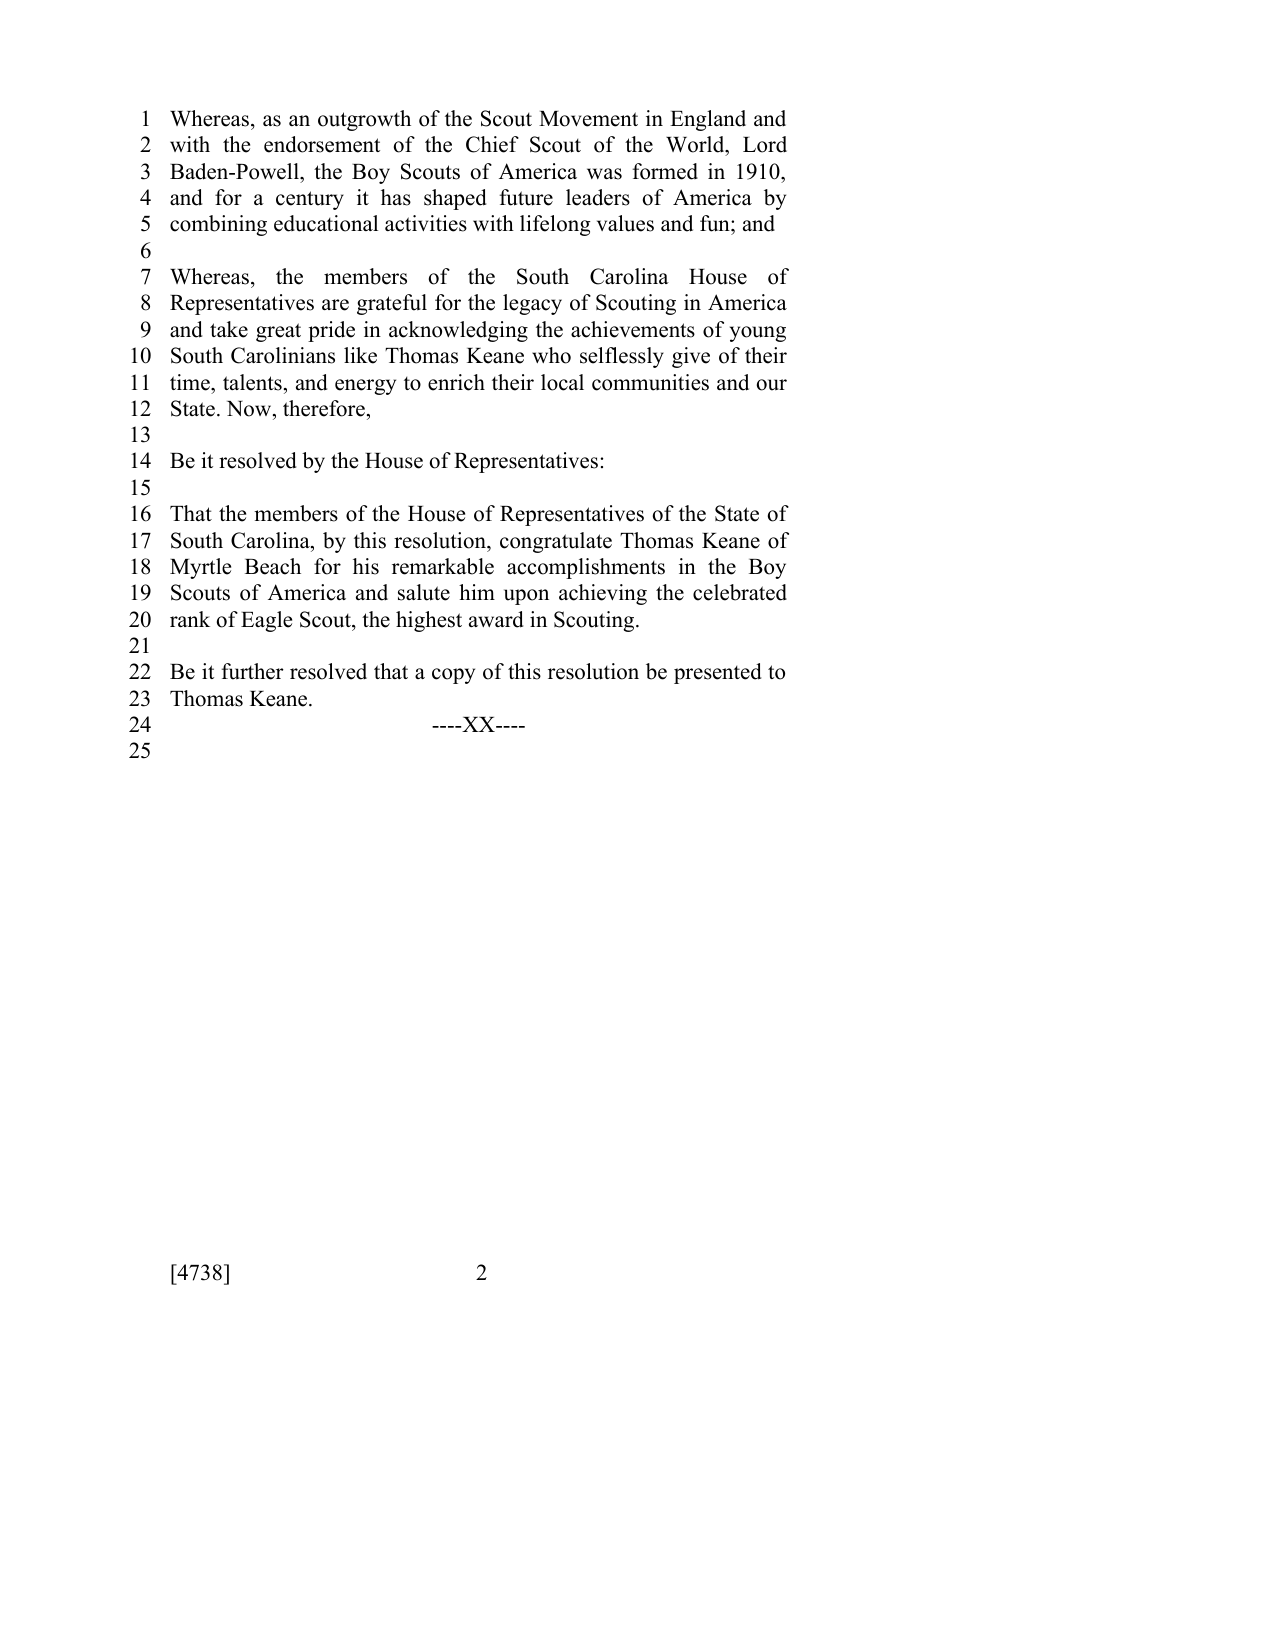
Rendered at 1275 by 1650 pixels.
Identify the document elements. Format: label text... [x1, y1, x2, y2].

text ----XX---- [169, 711, 787, 737]
text Be it further resolved that a copy of this resolution be presented to Thomas Keane. [169, 658, 787, 711]
text Whereas, the members of the South Carolina House of Representatives are grateful for the legacy of Scouting in America and take great pride in acknowledging the achievements of young South Carolinians like Thomas Keane who selflessly give of their time, talents, and energy to enrich their local communities and our State. Now, therefore, [169, 263, 787, 421]
text Whereas, as an outgrowth of the Scout Movement in England and with the endorsement of the Chief Scout of the World, Lord Baden-Powell, the Boy Scouts of America was formed in 1910, and for a century it has shaped future leaders of America by combining educational activities with lifelong values and fun; and [169, 105, 787, 237]
text That the members of the House of Representatives of the State of South Carolina, by this resolution, congratulate Thomas Keane of Myrtle Beach for his remarkable accomplishments in the Boy Scouts of America and salute him upon achieving the celebrated rank of Eagle Scout, the highest award in Scouting. [169, 500, 787, 632]
text Be it resolved by the House of Representatives: [169, 448, 787, 474]
